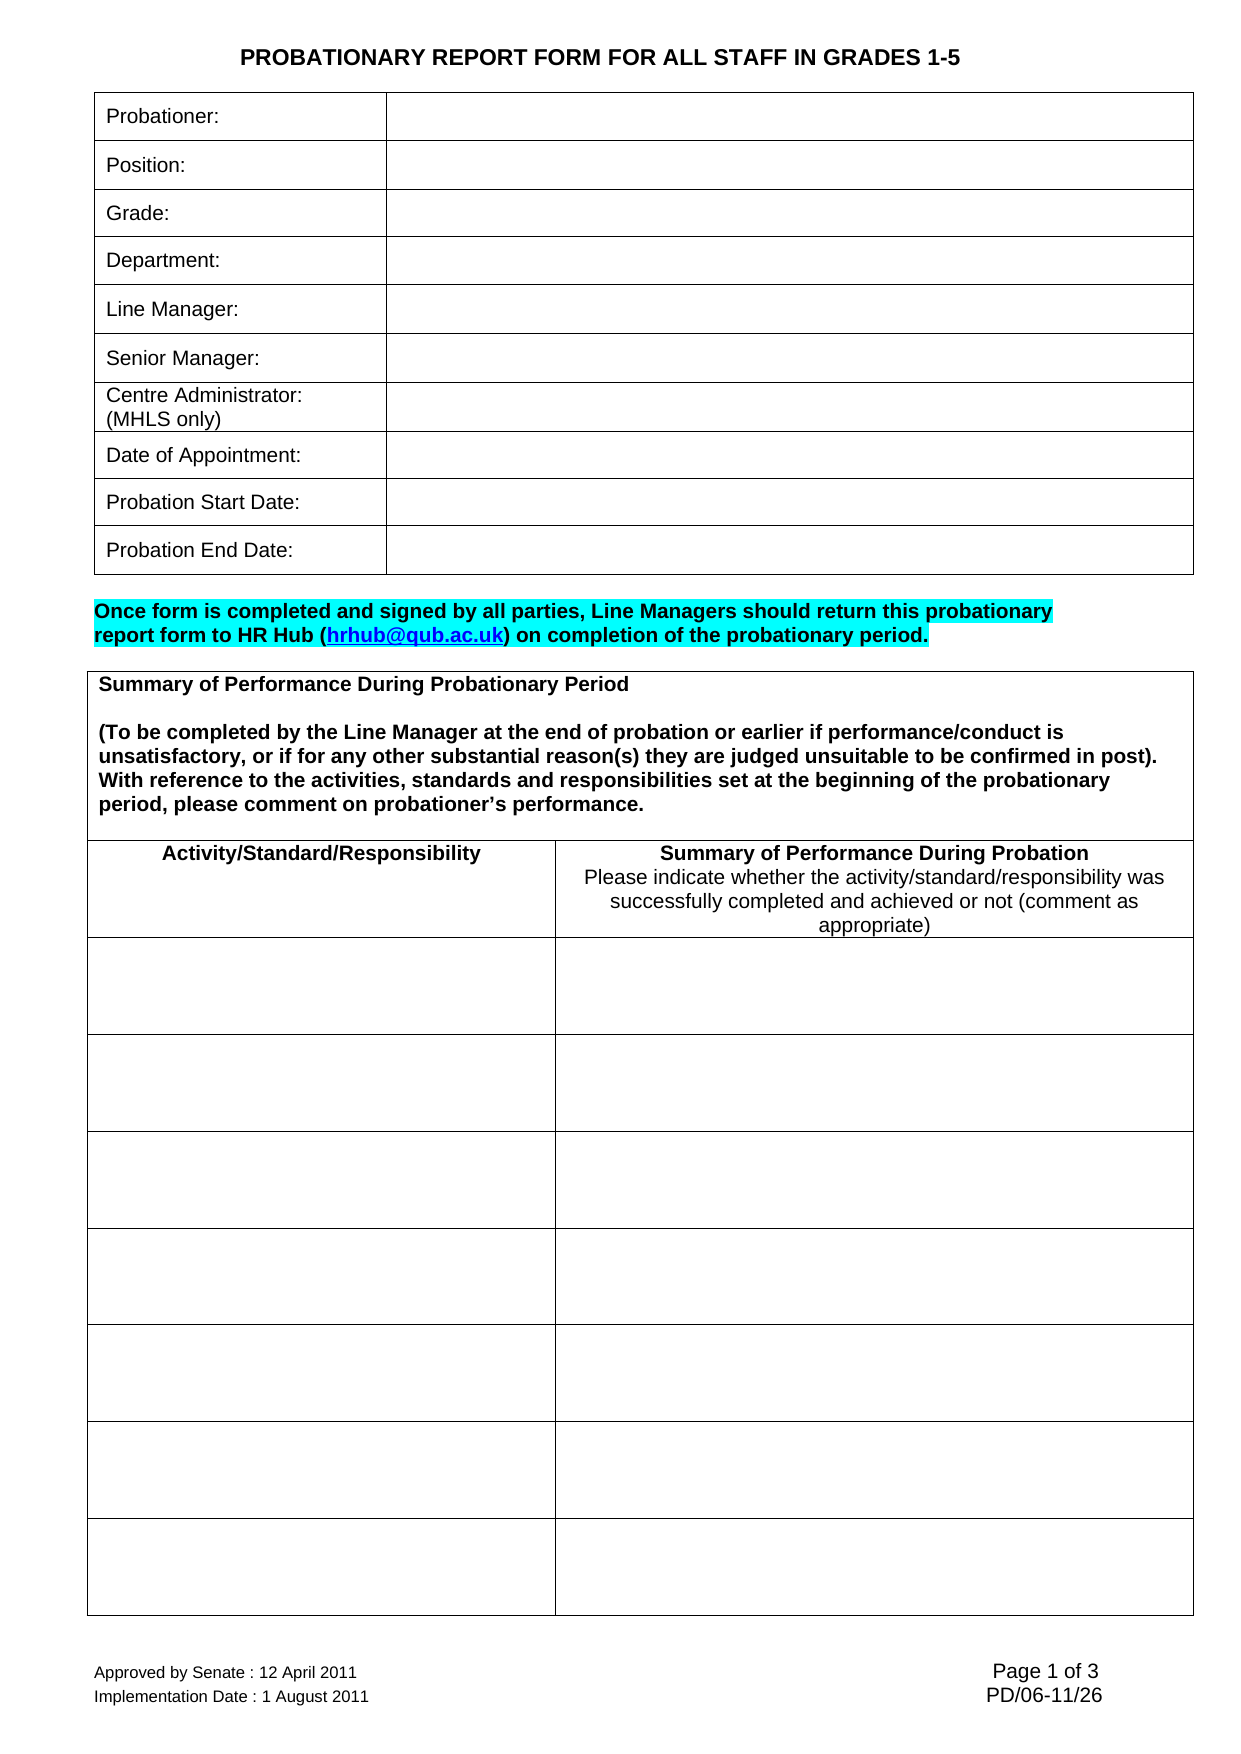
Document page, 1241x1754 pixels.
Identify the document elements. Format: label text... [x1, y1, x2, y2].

table_cell Probation Start Date: [95, 479, 386, 525]
table_cell Department: [95, 237, 386, 283]
table_cell Centre Administrator: (MHLS only) [95, 383, 386, 431]
table_cell [88, 1132, 555, 1227]
table_header Probationer: [95, 93, 386, 139]
table_cell [556, 1229, 1193, 1324]
table_cell Line Manager: [95, 285, 386, 332]
table_cell [556, 1422, 1193, 1518]
table_cell [387, 479, 1193, 525]
table_cell [88, 1229, 555, 1324]
table_header Summary of Performance During Probationary Period (To be completed by the Line Manager at the end of probation or earlier if performance/conduct is unsatisfactory, or if for any other substantial reason(s) they are judged unsuitable to be confirmed in post). With reference to the activities, standards and responsibilities set at the beginning of the probationary period, please comment on probationer’s performance. [88, 672, 1193, 840]
table_cell [88, 1035, 555, 1131]
table_cell [387, 526, 1193, 574]
table_cell [556, 1325, 1193, 1421]
table_cell [88, 1325, 555, 1421]
table_cell [387, 237, 1193, 283]
table_cell Position: [95, 141, 386, 189]
table_cell [556, 938, 1193, 1034]
table_cell [88, 1519, 555, 1615]
text PROBATIONARY REPORT FORM FOR ALL STAFF IN GRADES 1-5 [94, 44, 1106, 71]
table_cell [88, 938, 555, 1034]
table_cell [556, 1519, 1193, 1615]
table_cell [387, 432, 1193, 478]
table_cell Date of Appointment: [95, 432, 386, 478]
table_cell [387, 141, 1193, 189]
table_cell Summary of Performance During Probation Please indicate whether the activity/standard/responsibility was successfully completed and achieved or not (comment as appropriate) [556, 841, 1193, 937]
table_cell Senior Manager: [95, 334, 386, 382]
table_cell Grade: [95, 190, 386, 236]
table_cell [556, 1035, 1193, 1131]
table_cell [387, 190, 1193, 236]
table_cell [387, 334, 1193, 382]
table_cell [387, 285, 1193, 332]
table_header [387, 93, 1193, 139]
table_cell [88, 1422, 555, 1518]
table_cell Probation End Date: [95, 526, 386, 574]
table_cell [387, 383, 1193, 431]
table_cell [556, 1132, 1193, 1227]
table_cell Activity/Standard/Responsibility [88, 841, 555, 937]
